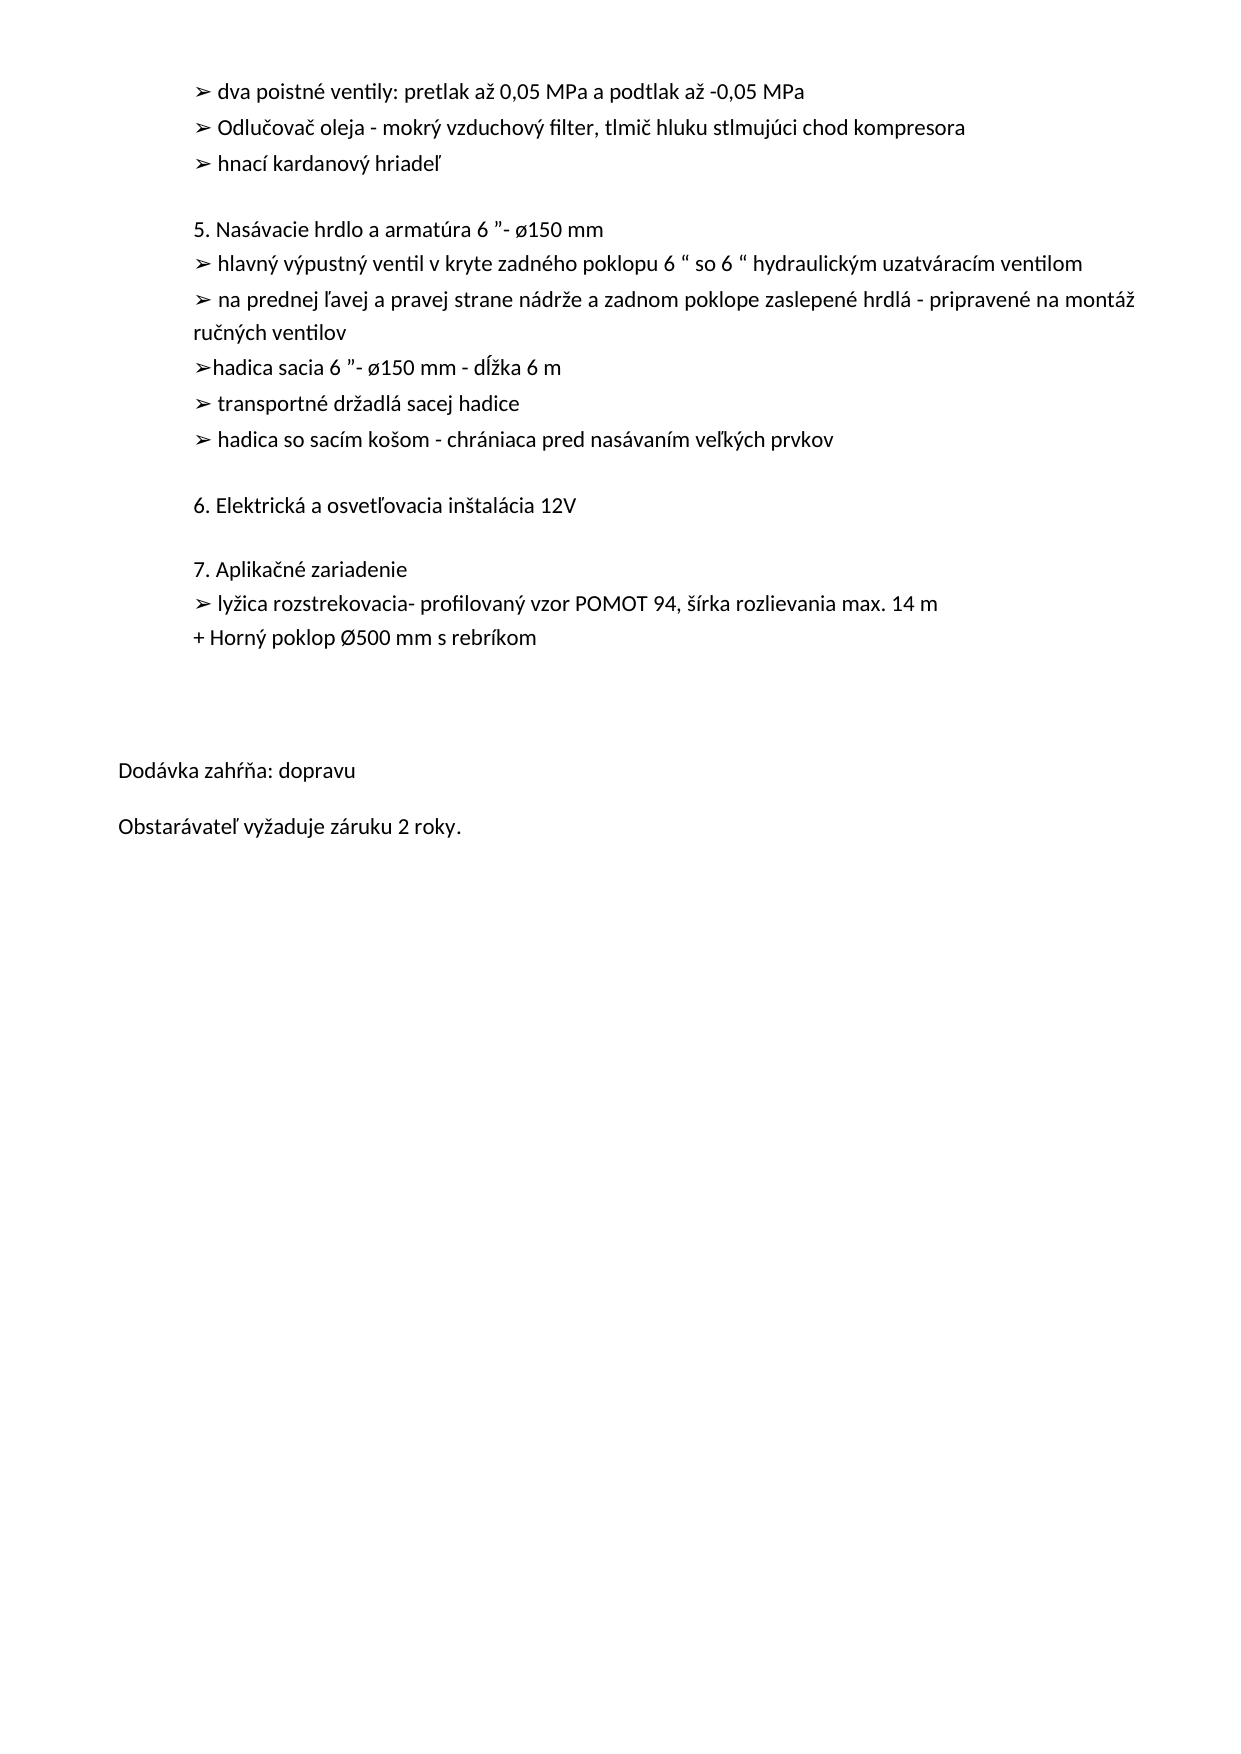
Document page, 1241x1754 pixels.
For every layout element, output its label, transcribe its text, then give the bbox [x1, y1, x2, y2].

text Obstarávateľ vyžaduje záruku 2 roky. [118, 812, 1137, 840]
list ➢ hadica so sacím košom - chrániaca pred nasávaním veľkých prvkov [193, 423, 1137, 454]
list ➢ hnací kardanový hriadeľ [193, 147, 1137, 178]
list ➢ hlavný výpustný ventil v kryte zadného poklopu 6 “ so 6 “ hydraulickým uzatváracím ventilom [193, 247, 1137, 278]
list ➢ dva poistné ventily: pretlak až 0,05 MPa a podtlak až -0,05 MPa [193, 75, 1137, 106]
list 7. Aplikačné zariadenie [193, 555, 1137, 583]
text Dodávka zahŕňa: dopravu [118, 756, 1137, 784]
list ➢ Odlučovač oleja - mokrý vzduchový filter, tlmič hluku stlmujúci chod kompresora [193, 111, 1137, 142]
list ➢ transportné držadlá sacej hadice [193, 387, 1137, 418]
list 6. Elektrická a osvetľovacia inštalácia 12V [193, 491, 1137, 519]
list 5. Nasávacie hrdlo a armatúra 6 ”- ø150 mm [193, 215, 1137, 243]
list ➢ na prednej ľavej a pravej strane nádrže a zadnom poklope zaslepené hrdlá - pripravené na montáž ručných ventilov [193, 283, 1137, 347]
list ➢ lyžica rozstrekovacia- profilovaný vzor POMOT 94, šírka rozlievania max. 14 m [193, 587, 1137, 618]
list + Horný poklop Ø500 mm s rebríkom [193, 623, 1137, 651]
list ➢hadica sacia 6 ”- ø150 mm - dĺžka 6 m [193, 351, 1137, 382]
